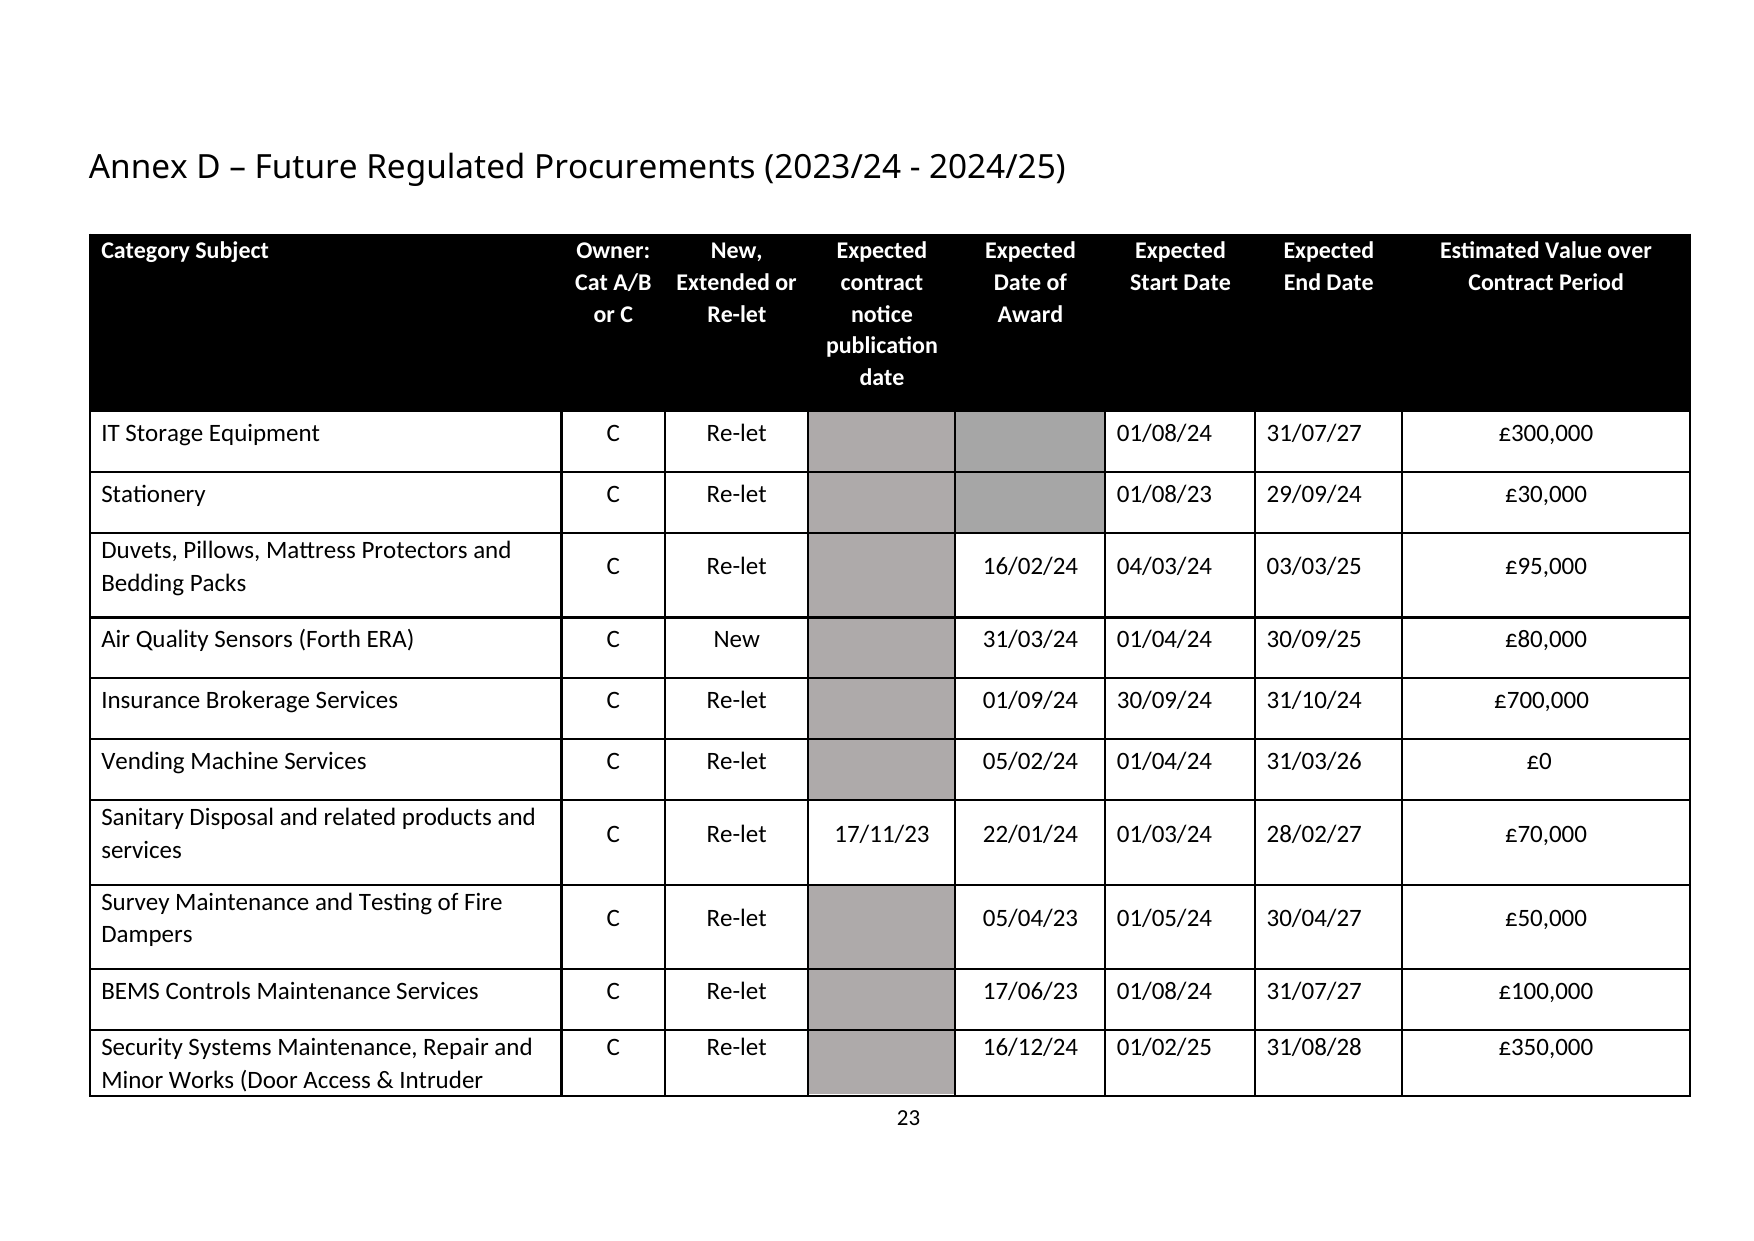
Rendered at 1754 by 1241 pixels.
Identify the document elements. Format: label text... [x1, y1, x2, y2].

table_cell 05/04/23 [956, 886, 1104, 968]
table_cell 16/12/24 [956, 1031, 1104, 1094]
table_cell Duvets, Pillows, Mattress Protectors and Bedding Packs [91, 534, 560, 616]
table_cell C [563, 619, 664, 677]
table_cell 28/02/27 [1256, 801, 1401, 884]
table_header Expected Date of Award [956, 236, 1104, 410]
table_cell Sanitary Disposal and related products and services [91, 801, 560, 884]
table_cell 01/09/24 [956, 679, 1104, 738]
table_cell Survey Maintenance and Testing of Fire Dampers [91, 886, 560, 968]
table_cell C [563, 886, 664, 968]
table_header Expected Start Date [1106, 236, 1254, 410]
table_cell 31/03/26 [1256, 740, 1401, 799]
table_cell C [563, 412, 664, 471]
table_cell £30,000 [1403, 473, 1689, 532]
table_cell 01/08/24 [1106, 412, 1254, 471]
table_header New, Extended or Re-let [666, 236, 807, 410]
table_cell C [563, 801, 664, 884]
table_cell C [563, 534, 664, 616]
table_cell IT Storage Equipment [91, 412, 560, 471]
table_cell [809, 886, 954, 968]
table_cell 30/09/24 [1106, 679, 1254, 738]
table_cell 01/08/23 [1106, 473, 1254, 532]
table_cell 01/08/24 [1106, 970, 1254, 1029]
table_cell £50,000 [1403, 886, 1689, 968]
table_cell [809, 619, 954, 677]
table_cell Stationery [91, 473, 560, 532]
table_cell 31/07/27 [1256, 412, 1401, 471]
table_cell Re-let [666, 534, 807, 616]
table_cell 17/06/23 [956, 970, 1104, 1029]
table_cell £70,000 [1403, 801, 1689, 884]
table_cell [91, 1031, 560, 1094]
table_cell Re-let [666, 740, 807, 799]
table_cell £100,000 [1403, 970, 1689, 1029]
table_cell C [563, 473, 664, 532]
table_cell 17/11/23 [809, 801, 954, 884]
table_header Expected End Date [1256, 236, 1401, 410]
table_cell [809, 679, 954, 738]
subtitle Annex D – Future Regulated Procurements (2023/24 - 2024/25) [89, 143, 1728, 188]
table_cell Re-let [666, 473, 807, 532]
table_cell Re-let [666, 412, 807, 471]
table_cell 01/03/24 [1106, 801, 1254, 884]
table_cell Re-let [666, 886, 807, 968]
table_cell 01/02/25 [1106, 1031, 1254, 1094]
table_cell 31/08/28 [1256, 1031, 1401, 1094]
table_cell 05/02/24 [956, 740, 1104, 799]
table_cell [809, 970, 954, 1029]
table_cell £0 [1403, 740, 1689, 799]
table_cell 31/07/27 [1256, 970, 1401, 1029]
table_cell New [666, 619, 807, 677]
table_cell Re-let [666, 801, 807, 884]
table_cell 01/04/24 [1106, 619, 1254, 677]
table_cell C [563, 679, 664, 738]
table_header Estimated Value over Contract Period [1403, 236, 1689, 410]
table_cell [809, 412, 954, 471]
table_cell 30/04/27 [1256, 886, 1401, 968]
table_cell Insurance Brokerage Services [91, 679, 560, 738]
table_cell Re-let [666, 970, 807, 1029]
table_cell 22/01/24 [956, 801, 1104, 884]
table_cell [809, 473, 954, 532]
table_cell [956, 412, 1104, 471]
table_cell 31/03/24 [956, 619, 1104, 677]
table_cell £700,000 [1403, 679, 1689, 738]
table_cell Vending Machine Services [91, 740, 560, 799]
table_cell BEMS Controls Maintenance Services [91, 970, 560, 1029]
table_cell [956, 473, 1104, 532]
table_header Category Subject [91, 236, 560, 410]
table_cell 29/09/24 [1256, 473, 1401, 532]
table_cell Air Quality Sensors (Forth ERA) [91, 619, 560, 677]
table_cell Re-let [666, 679, 807, 738]
table_cell £95,000 [1403, 534, 1689, 616]
table_cell 04/03/24 [1106, 534, 1254, 616]
table_cell £80,000 [1403, 619, 1689, 677]
table_cell 30/09/25 [1256, 619, 1401, 677]
table_cell C [563, 970, 664, 1029]
table_cell Re-let [666, 1031, 807, 1094]
table_cell 01/04/24 [1106, 740, 1254, 799]
table_cell £350,000 [1403, 1031, 1689, 1094]
table_cell [809, 740, 954, 799]
table_cell 03/03/25 [1256, 534, 1401, 616]
table_cell 01/05/24 [1106, 886, 1254, 968]
table_cell 31/10/24 [1256, 679, 1401, 738]
table_header Owner: Cat A/B or C [563, 236, 664, 410]
table_cell 16/02/24 [956, 534, 1104, 616]
table_cell C [563, 740, 664, 799]
table_cell [809, 1031, 954, 1094]
table_cell £300,000 [1403, 412, 1689, 471]
table_header Expected contract notice publication date [809, 236, 954, 410]
table_cell C [563, 1031, 664, 1094]
table_cell [809, 534, 954, 616]
